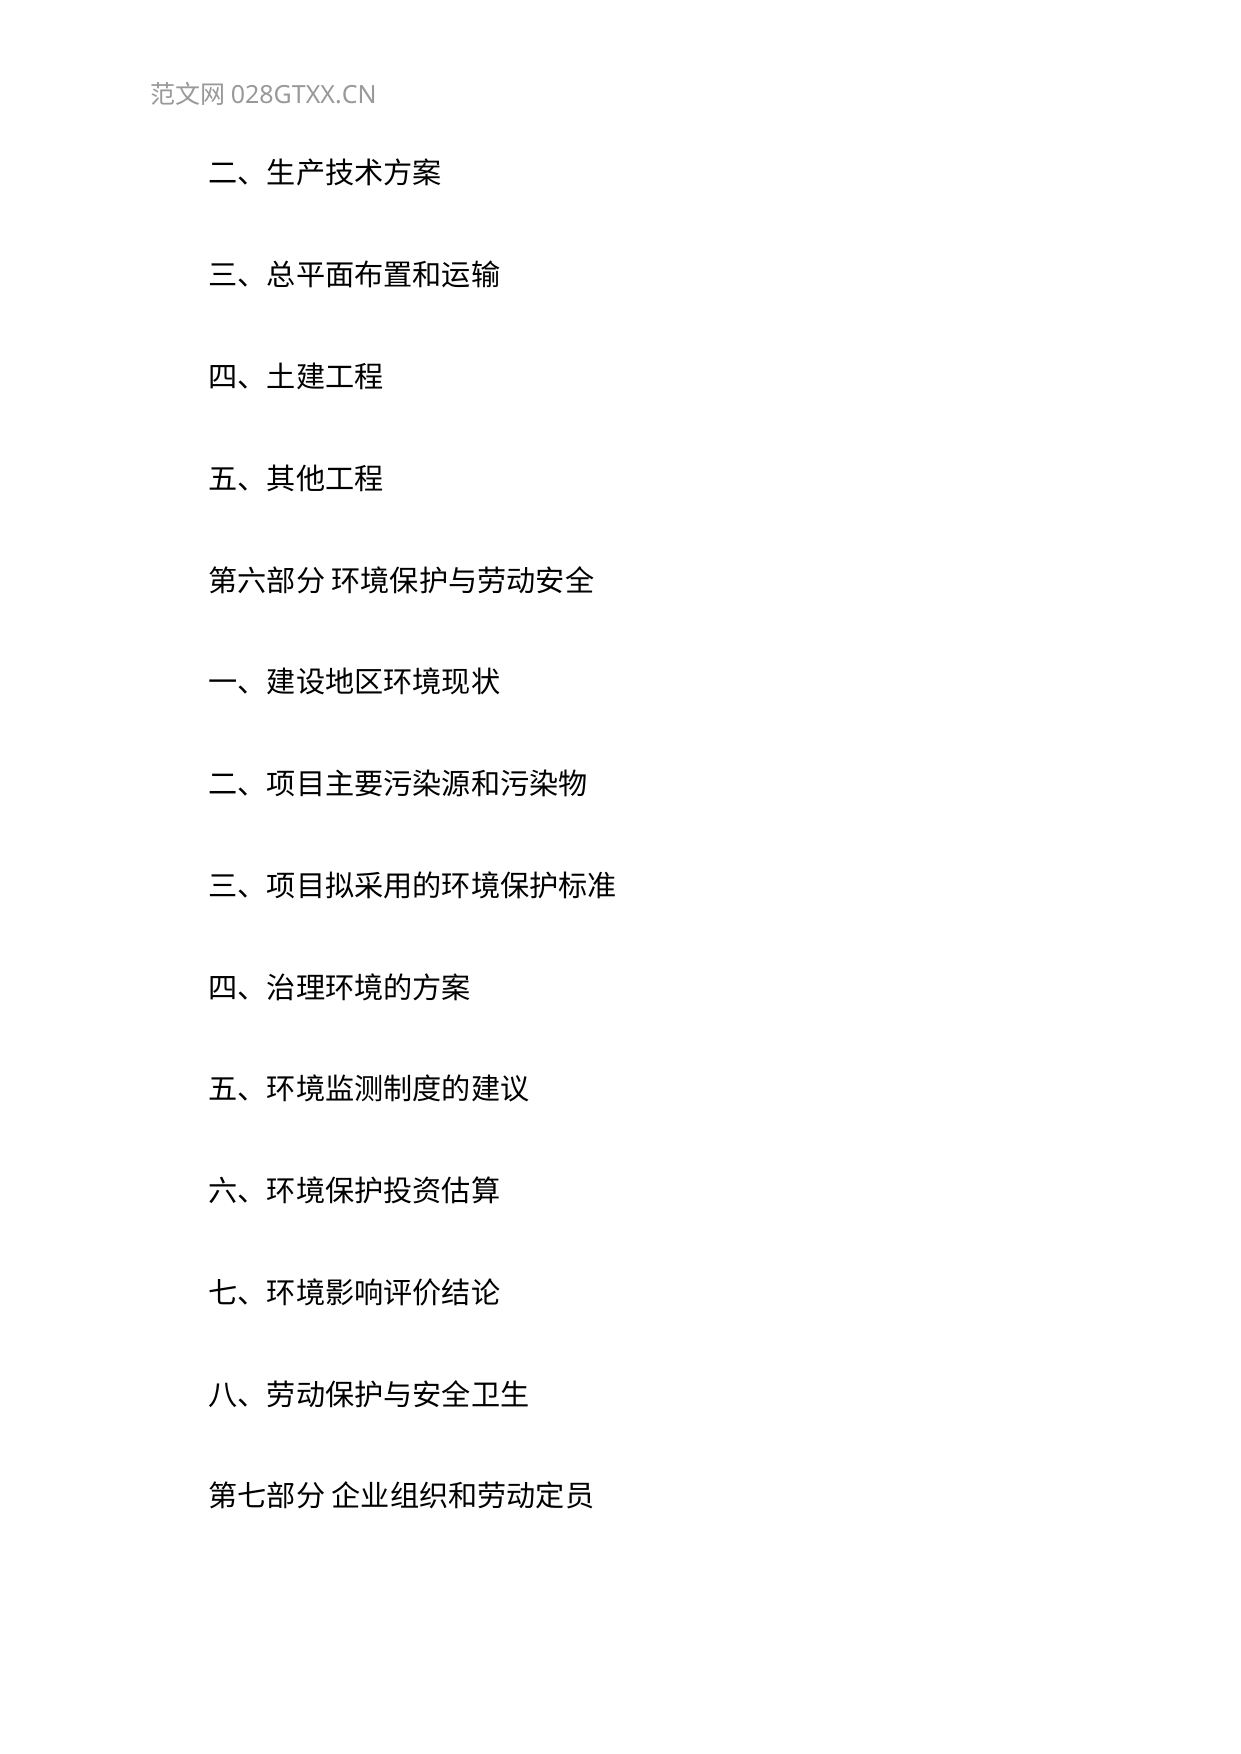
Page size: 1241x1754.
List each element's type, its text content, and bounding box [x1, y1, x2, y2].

text 二、生产技术方案 [150, 150, 1090, 192]
text 三、总平面布置和运输 [150, 252, 1090, 294]
text 三、项目拟采用的环境保护标准 [150, 862, 1090, 905]
text 二、项目主要污染源和污染物 [150, 761, 1090, 803]
text 七、环境影响评价结论 [150, 1269, 1090, 1312]
text 第七部分 企业组织和劳动定员 [150, 1473, 1090, 1515]
text 五、环境监测制度的建议 [150, 1066, 1090, 1108]
text 四、治理环境的方案 [150, 964, 1090, 1006]
text 五、其他工程 [150, 455, 1090, 498]
text 四、土建工程 [150, 353, 1090, 396]
text 八、劳动保护与安全卫生 [150, 1371, 1090, 1413]
text 一、建设地区环境现状 [150, 659, 1090, 701]
text 第六部分 环境保护与劳动安全 [150, 557, 1090, 599]
text 六、环境保护投资估算 [150, 1168, 1090, 1210]
